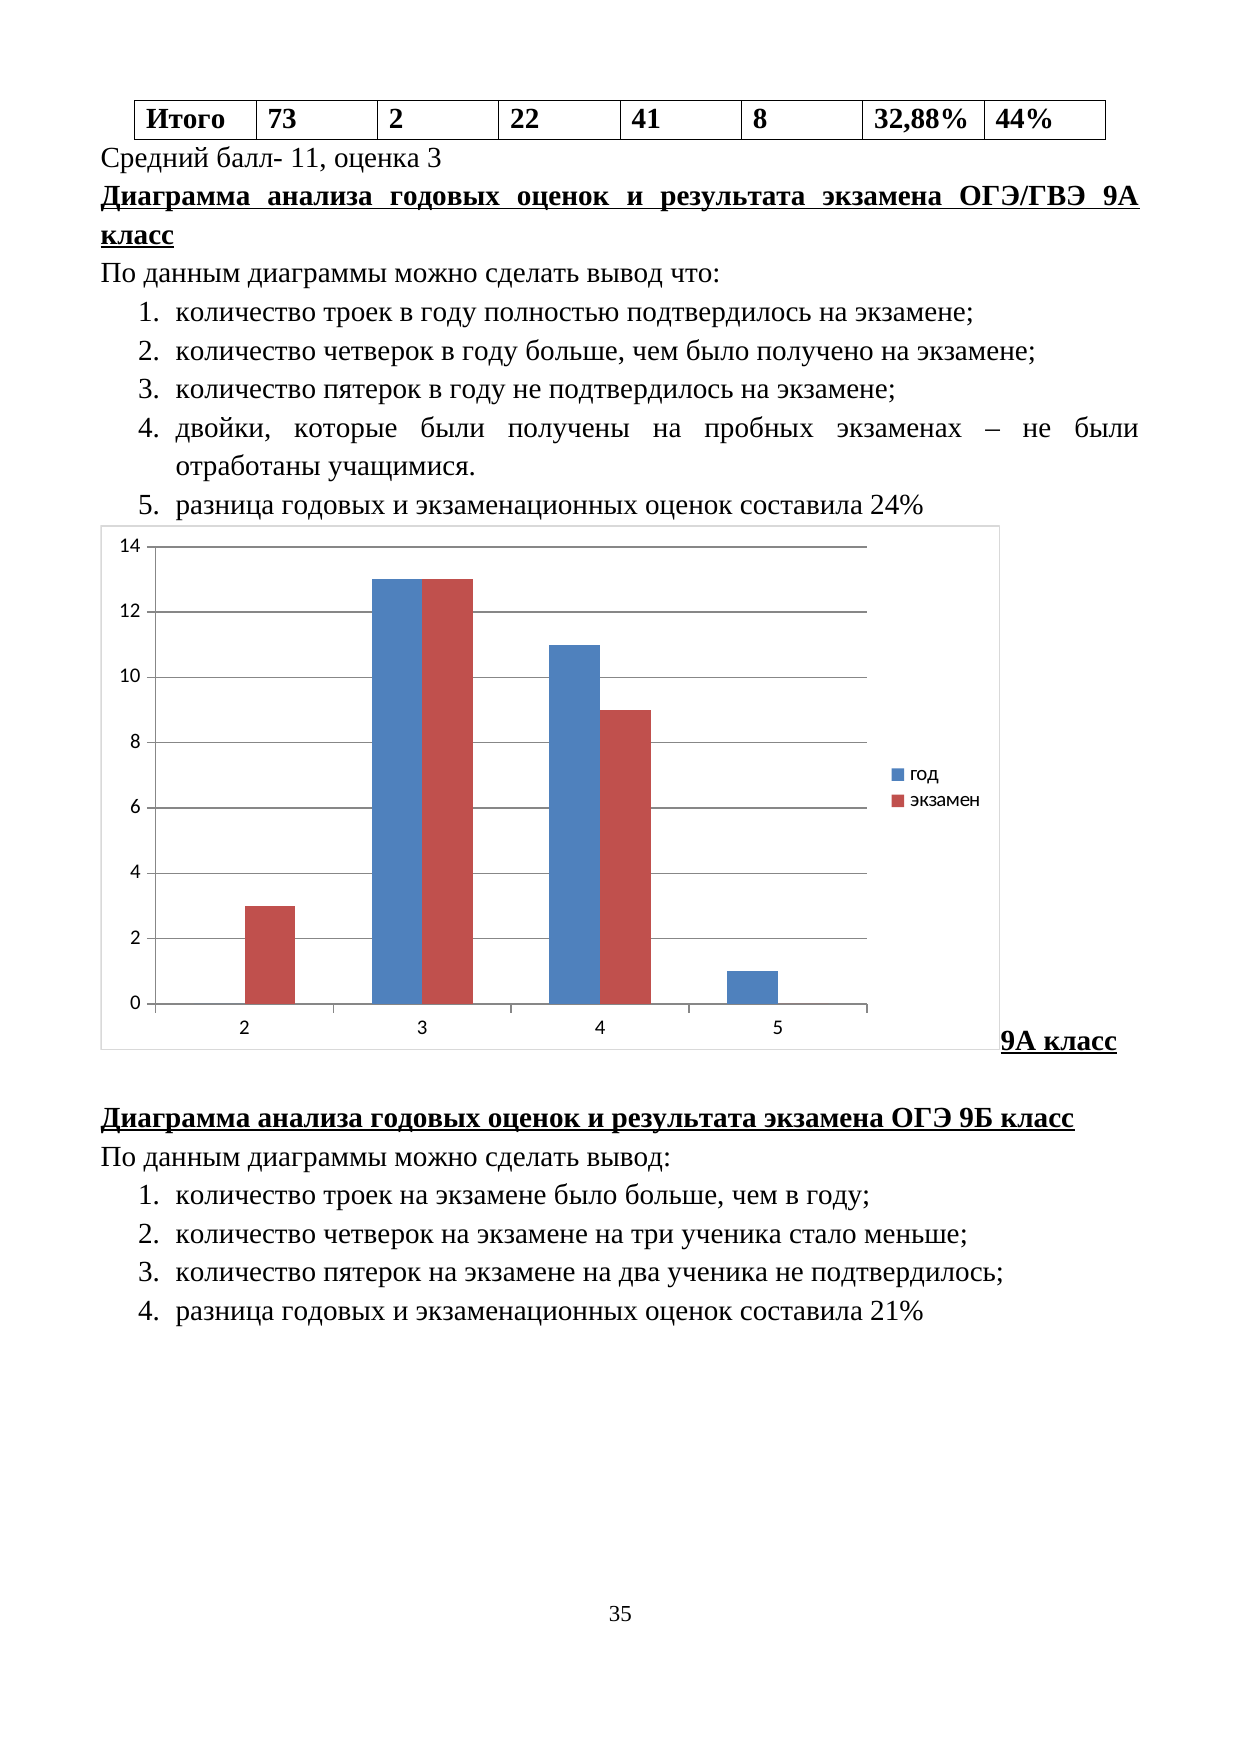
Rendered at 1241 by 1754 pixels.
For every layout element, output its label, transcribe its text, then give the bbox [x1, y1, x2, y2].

list двойки, которые были получены на пробных экзаменах – не были отработаны учащимися. [138, 410, 1140, 482]
text По данным диаграммы можно сделать вывод: [100, 1139, 1140, 1172]
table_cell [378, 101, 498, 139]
list разница годовых и экзаменационных оценок составила 24% [138, 487, 1140, 520]
text По данным диаграммы можно сделать вывод что: [100, 256, 1140, 289]
list разница годовых и экзаменационных оценок составила 21% [138, 1293, 1140, 1326]
list количество троек в году полностью подтвердилось на экзамене; [138, 294, 1140, 328]
list количество четверок в году больше, чем было получено на экзамене; [138, 333, 1140, 366]
text Средний балл- 11, оценка 3 [100, 140, 1140, 173]
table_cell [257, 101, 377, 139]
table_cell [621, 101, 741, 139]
text 9А класс [100, 525, 1140, 1057]
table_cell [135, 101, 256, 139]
list количество четверок на экзамене на три ученика стало меньше; [138, 1216, 1140, 1249]
text Диаграмма анализа годовых оценок и результата экзамена ОГЭ/ГВЭ 9А класс [100, 178, 1140, 208]
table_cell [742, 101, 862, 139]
list количество пятерок в году не подтвердилось на экзамене; [138, 371, 1140, 405]
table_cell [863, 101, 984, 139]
list количество пятерок на экзамене на два ученика не подтвердилось; [138, 1254, 1140, 1288]
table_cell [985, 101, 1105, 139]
text Диаграмма анализа годовых оценок и результата экзамена ОГЭ 9Б класс [100, 1100, 1140, 1134]
text Диаграмма анализа годовых оценок и результата экзамена ОГЭ/ГВЭ 9А класс [100, 209, 1140, 251]
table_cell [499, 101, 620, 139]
list количество троек на экзамене было больше, чем в году; [138, 1177, 1140, 1211]
